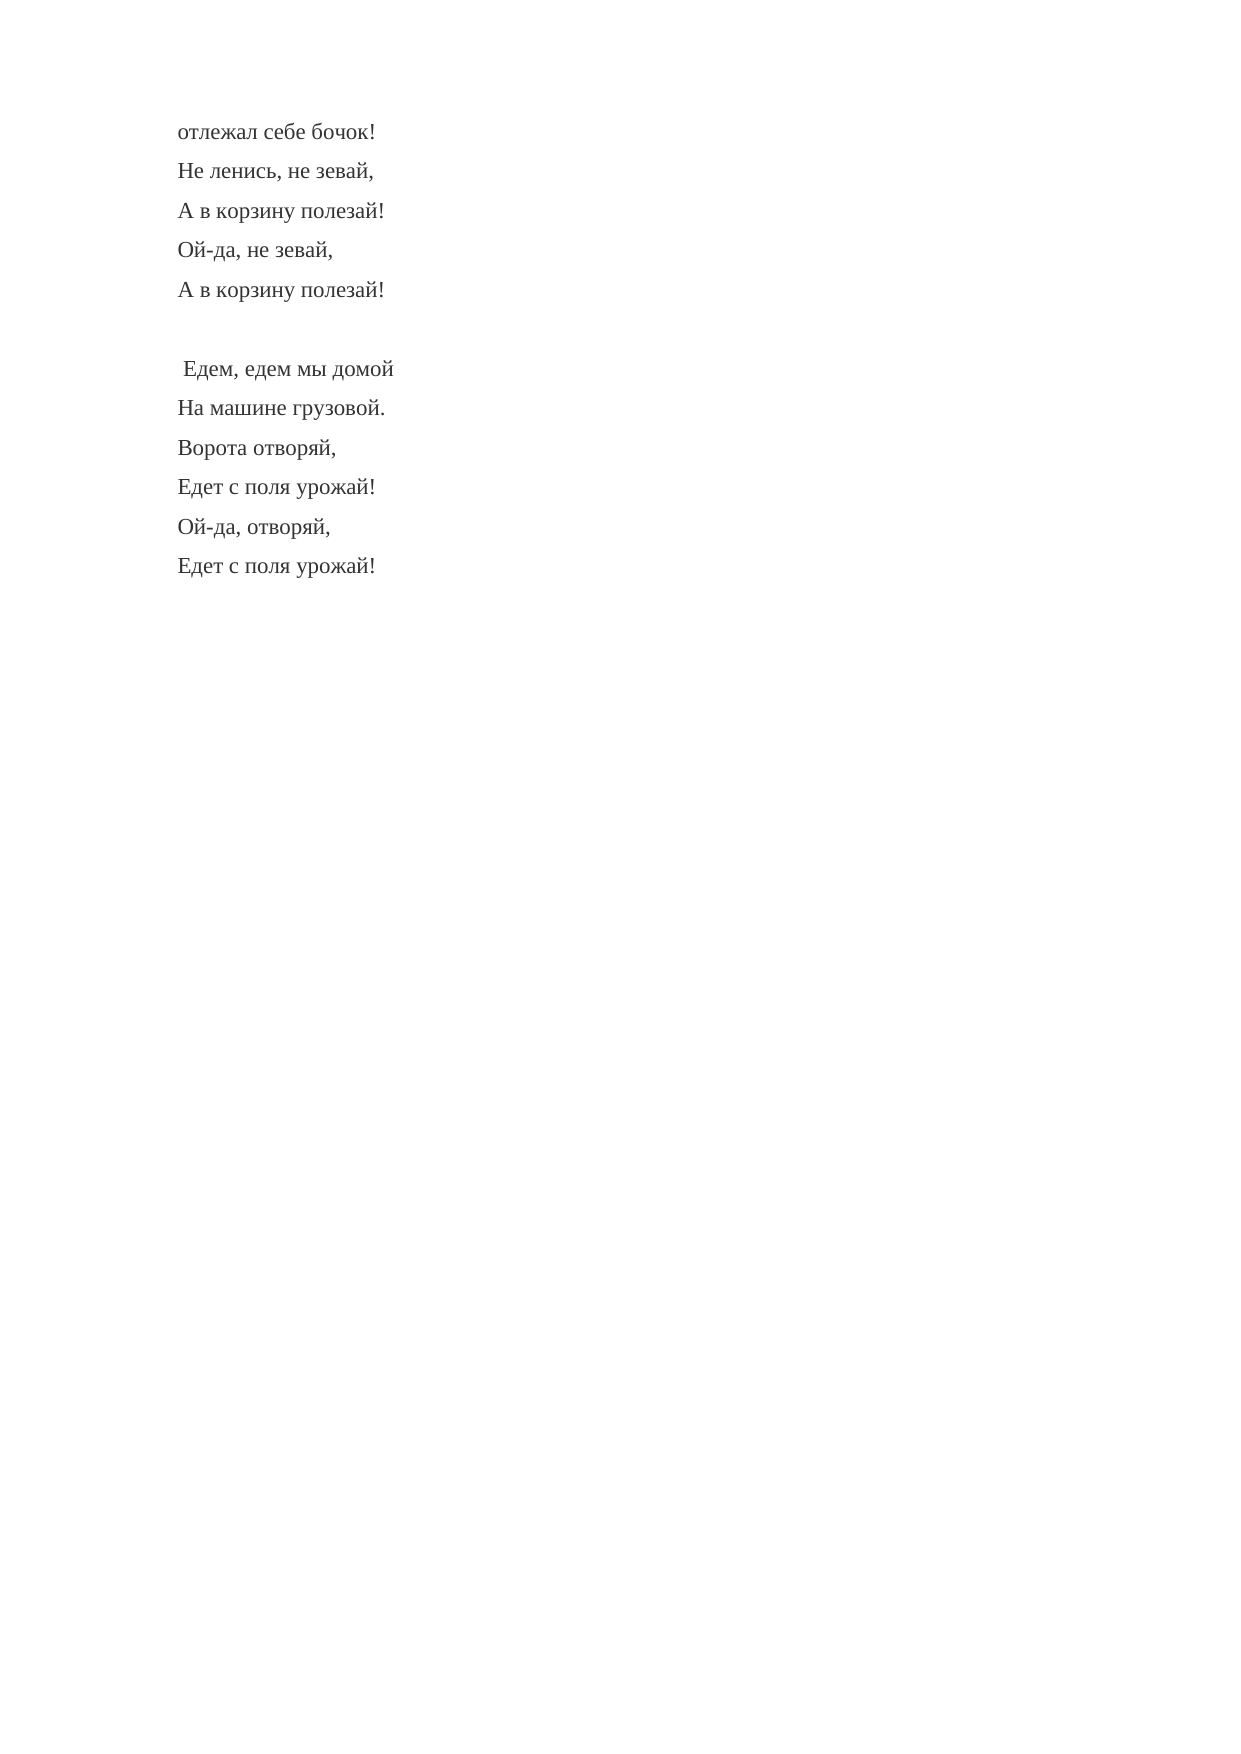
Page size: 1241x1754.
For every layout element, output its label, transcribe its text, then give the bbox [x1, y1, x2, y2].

text Не ленись, не зевай, [177, 158, 1152, 184]
text А в корзину полезай! [177, 276, 1152, 302]
text Ой-да, не зевай, [177, 237, 1152, 263]
text Едет с поля урожай! [177, 473, 1152, 500]
text Едем, едем мы домой [177, 355, 1152, 381]
text Едет с поля урожай! [177, 552, 1152, 579]
text Ворота отворяй, [177, 434, 1152, 460]
text На машине грузовой. [177, 394, 1152, 421]
text А в корзину полезай! [177, 197, 1152, 223]
text отлежал себе бочок! [177, 118, 1152, 144]
text Ой-да, отворяй, [177, 513, 1152, 539]
